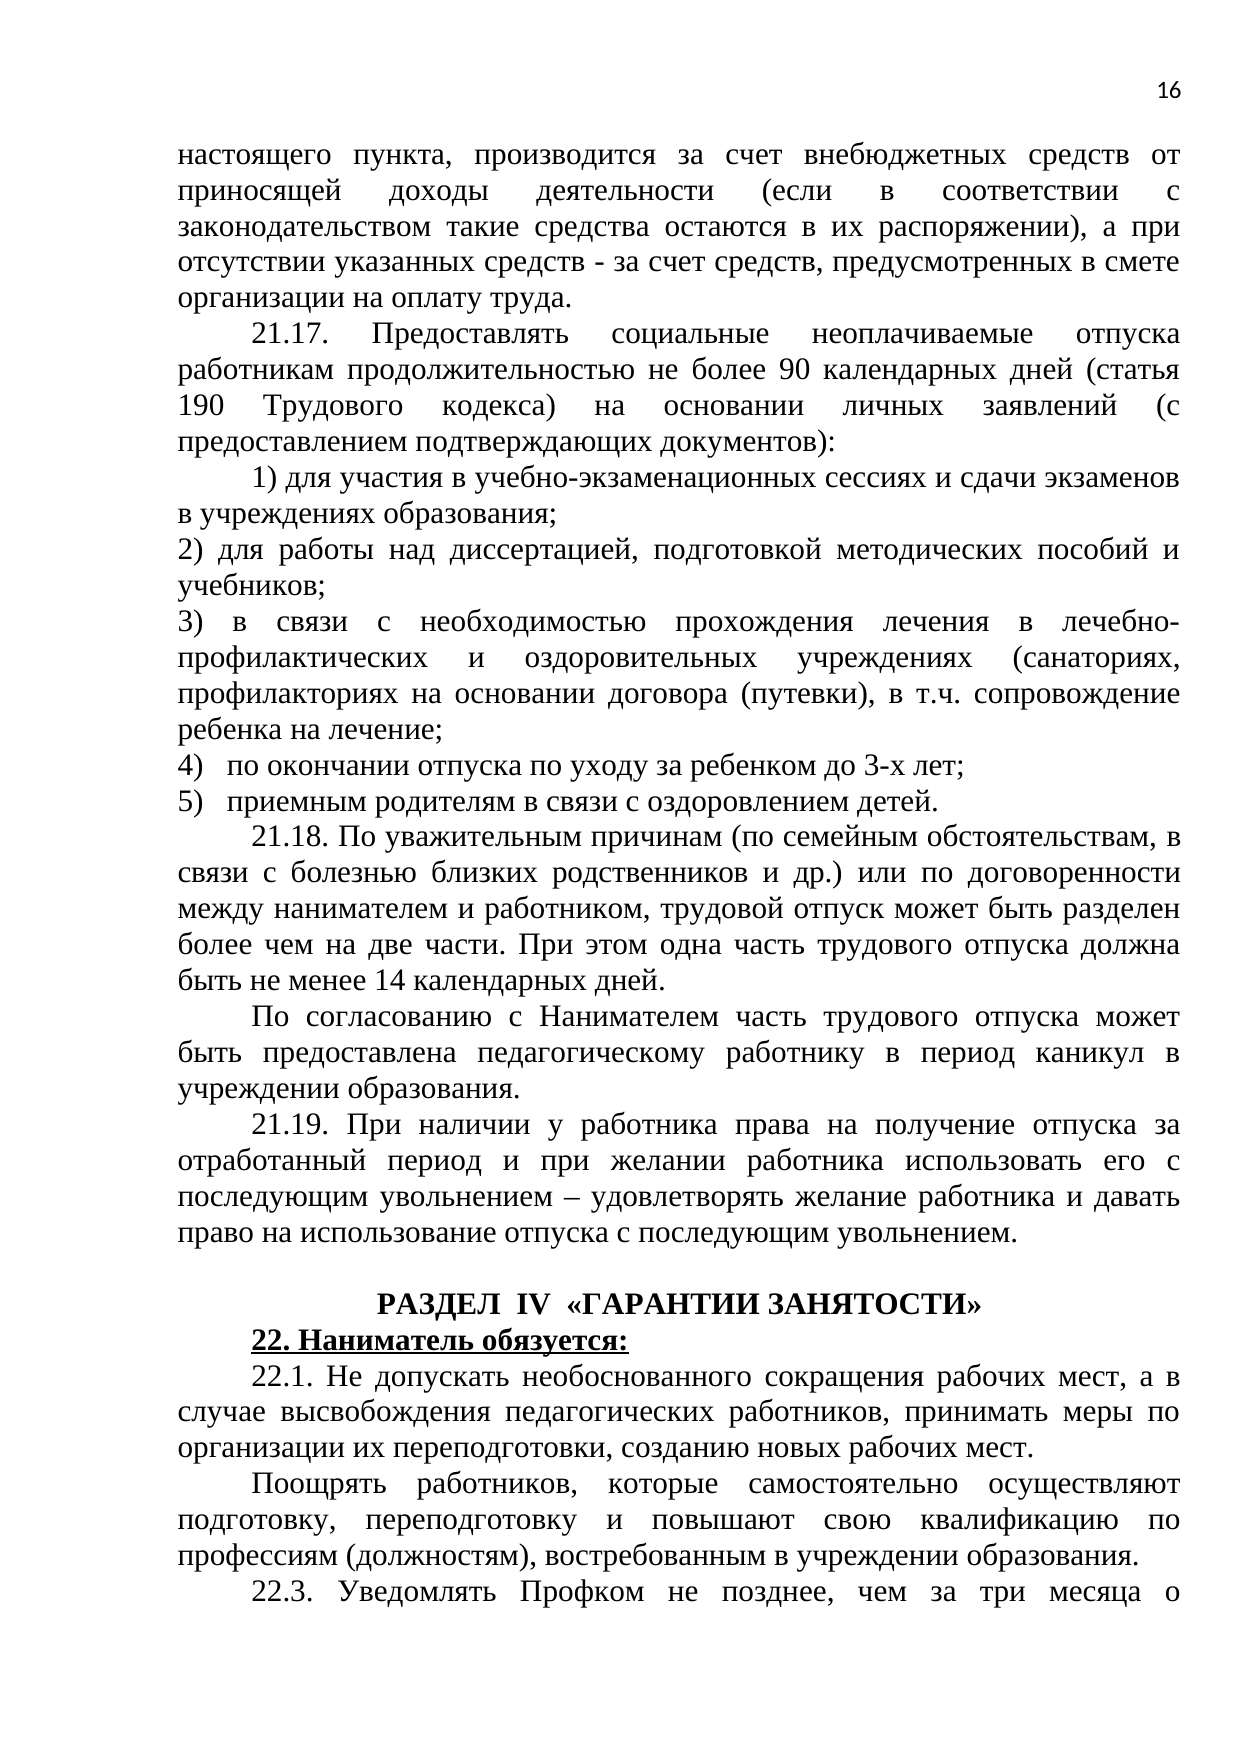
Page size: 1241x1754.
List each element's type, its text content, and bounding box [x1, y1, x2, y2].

text РАЗДЕЛ IV «ГАРАНТИИ ЗАНЯТОСТИ» [177, 1285, 1181, 1321]
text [177, 1572, 1181, 1608]
text 21.18. По уважительным причинам (по семейным обстоятельствам, в связи с болезнью близких родственников и др.) или по договоренности между нанимателем и работником, трудовой отпуск может быть разделен более чем на две части. При этом одна часть трудового отпуска должна быть не менее 14 календарных дней. [177, 818, 1181, 997]
text 22.1. Не допускать необоснованного сокращения рабочих мест, а в случае высвобождения педагогических работников, принимать меры по организации их переподготовки, созданию новых рабочих мест. [177, 1357, 1181, 1464]
text 21.19. При наличии у работника права на получение отпуска за отработанный период и при желании работника использовать его с последующим увольнением – удовлетворять желание работника и давать право на использование отпуска с последующим увольнением. [177, 1105, 1181, 1249]
text 2) для работы над диссертацией, подготовкой методических пособий и учебников; [177, 530, 1181, 602]
text 5) приемным родителям в связи с оздоровлением детей. [177, 782, 1181, 818]
text По согласованию с Нанимателем часть трудового отпуска может быть предоставлена педагогическому работнику в период каникул в учреждении образования. [177, 997, 1181, 1105]
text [177, 135, 1181, 314]
text 22. Наниматель обязуется: [177, 1321, 1181, 1357]
text 4) по окончании отпуска по уходу за ребенком до 3-х лет; [177, 746, 1181, 782]
text 1) для участия в учебно-экзаменационных сессиях и сдачи экзаменов в учреждениях образования; [177, 458, 1181, 530]
text 21.17. Предоставлять социальные неоплачиваемые отпуска работникам продолжительностью не более 90 календарных дней (статья 190 Трудового кодекса) на основании личных заявлений (с предоставлением подтверждающих документов): [177, 314, 1181, 458]
text Поощрять работников, которые самостоятельно осуществляют подготовку, переподготовку и повышают свою квалификацию по профессиям (должностям), востребованным в учреждении образования. [177, 1464, 1181, 1572]
text 3) в связи с необходимостью прохождения лечения в лечебно-профилактических и оздоровительных учреждениях (санаториях, профилакториях на основании договора (путевки), в т.ч. сопровождение ребенка на лечение; [177, 602, 1181, 746]
